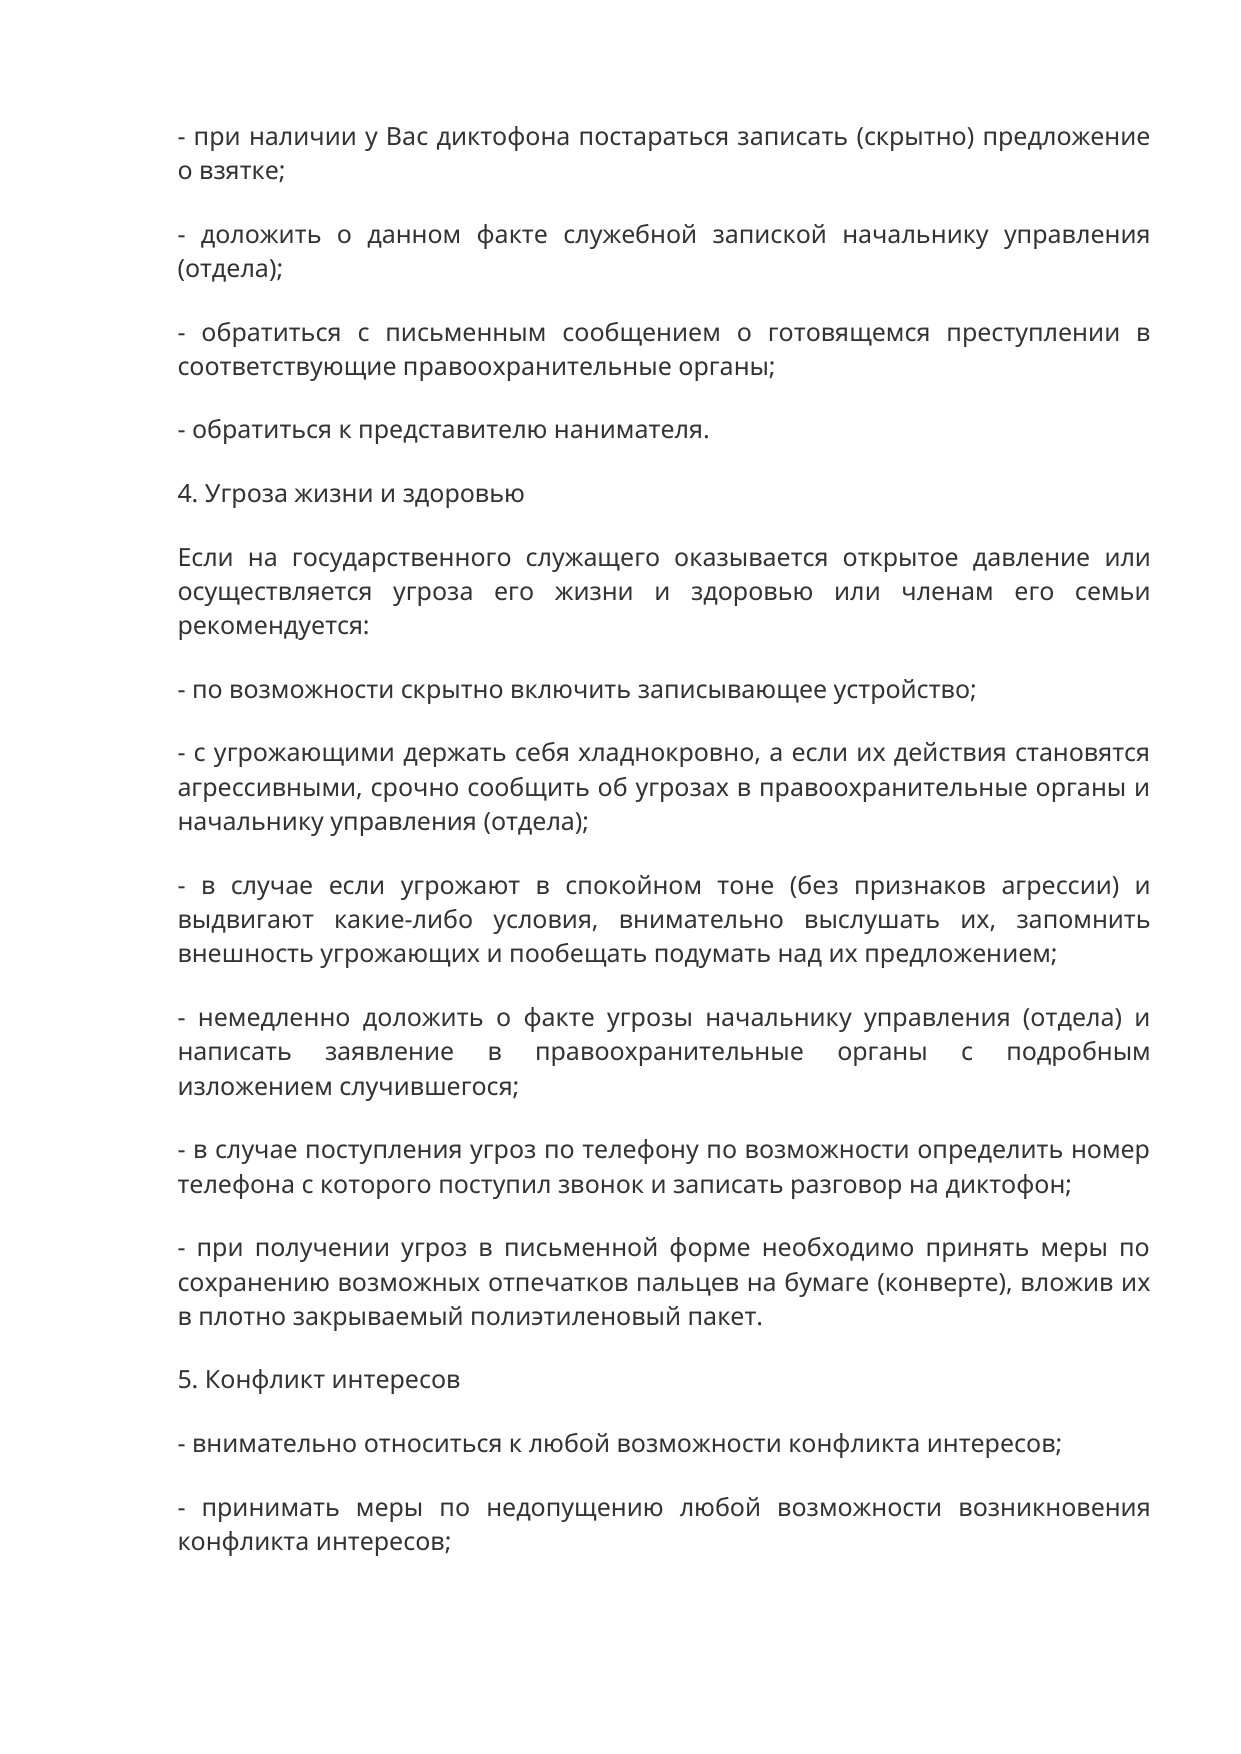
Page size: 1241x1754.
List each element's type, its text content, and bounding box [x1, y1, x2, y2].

text - при наличии у Вас диктофона постараться записать (скрытно) предложение о взятке; [177, 118, 1152, 187]
text - в случае если угрожают в спокойном тоне (без признаков агрессии) и выдвигают какие-либо условия, внимательно выслушать их, запомнить внешность угрожающих и пообещать подумать над их предложением; [177, 867, 1152, 970]
text - обратиться с письменным сообщением о готовящемся преступлении в соответствующие правоохранительные органы; [177, 314, 1152, 383]
text - принимать меры по недопущению любой возможности возникновения конфликта интересов; [177, 1489, 1152, 1558]
text - немедленно доложить о факте угрозы начальнику управления (отдела) и написать заявление в правоохранительные органы с подробным изложением случившегося; [177, 999, 1152, 1102]
text - по возможности скрытно включить записывающее устройство; [177, 671, 1152, 706]
text 5. Конфликт интересов [177, 1362, 1152, 1396]
text - доложить о данном факте служебной запиской начальнику управления (отдела); [177, 216, 1152, 285]
text - обратиться к представителю нанимателя. [177, 412, 1152, 446]
text - в случае поступления угроз по телефону по возможности определить номер телефона с которого поступил звонок и записать разговор на диктофон; [177, 1132, 1152, 1200]
text - при получении угроз в письменной форме необходимо принять меры по сохранению возможных отпечатков пальцев на бумаге (конверте), вложив их в плотно закрываемый полиэтиленовый пакет. [177, 1229, 1152, 1333]
text - внимательно относиться к любой возможности конфликта интересов; [177, 1425, 1152, 1460]
text Если на государственного служащего оказывается открытое давление или осуществляется угроза его жизни и здоровью или членам его семьи рекомендуется: [177, 539, 1152, 642]
text 4. Угроза жизни и здоровью [177, 475, 1152, 510]
text - с угрожающими держать себя хладнокровно, а если их действия становятся агрессивными, срочно сообщить об угрозах в правоохранительные органы и начальнику управления (отдела); [177, 735, 1152, 838]
